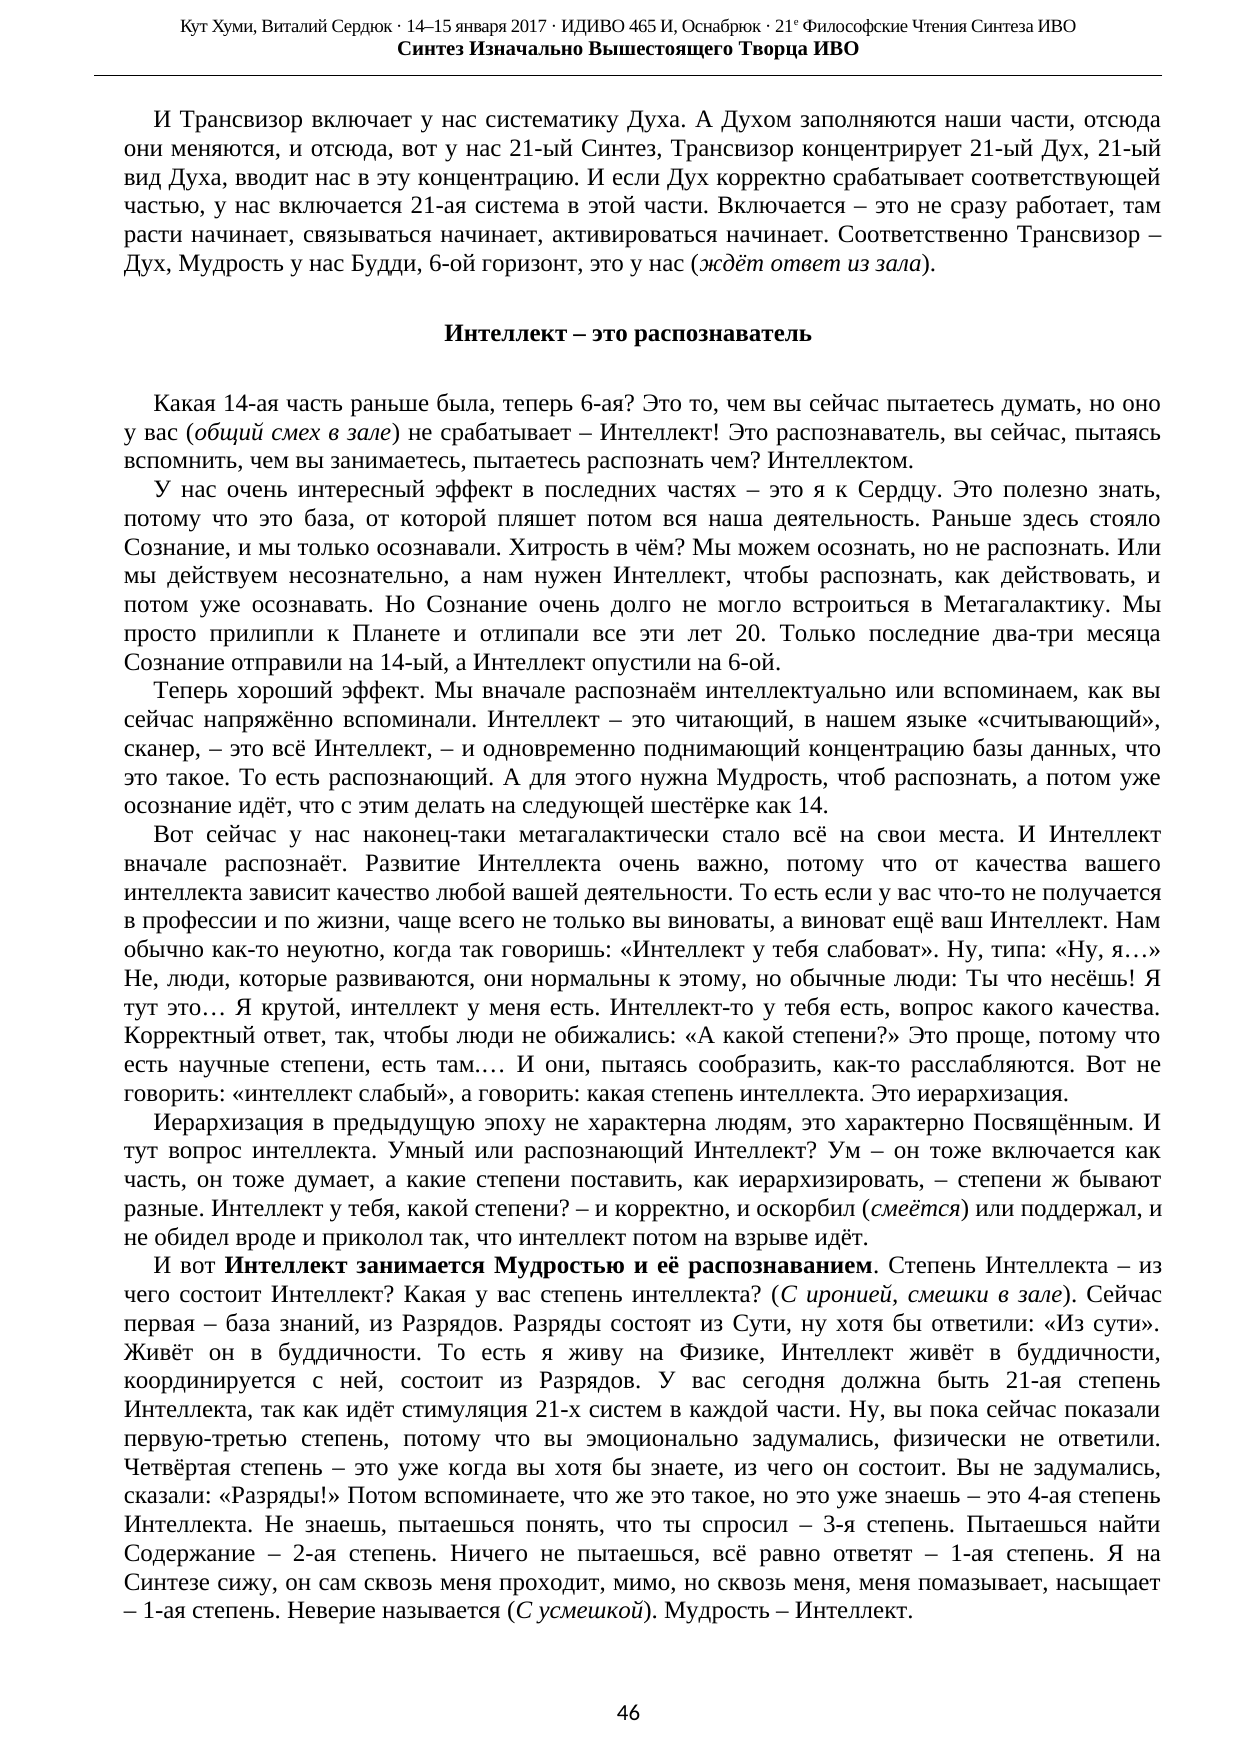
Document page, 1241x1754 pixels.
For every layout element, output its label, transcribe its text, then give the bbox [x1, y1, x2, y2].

text Вот сейчас у нас наконец-таки метагалактически стало всё на свои места. И Интеллект вначале распознаёт. Развитие Интеллекта очень важно, потому что от качества вашего интеллекта зависит качество любой вашей деятельности. То есть если у вас что-то не получается в профессии и по жизни, чаще всего не только вы виноваты, а виноват ещё ваш Интеллект. Нам обычно как-то неуютно, когда так говоришь: «Интеллект у тебя слабоват». Ну, типа: «Ну, я…» Не, люди, которые развиваются, они нормальны к этому, но обычные люди: Ты что несёшь! Я тут это… Я крутой, интеллект у меня есть. Интеллект-то у тебя есть, вопрос какого качества. Корректный ответ, так, чтобы люди не обижались: «А какой степени?» Это проще, потому что есть научные степени, есть там.… И они, пытаясь сообразить, как-то расслабляются. Вот не говорить: «интеллект слабый», а говорить: какая степень интеллекта. Это иерархизация. [123, 819, 1162, 1107]
text И Трансвизор включает у нас систематику Духа. А Духом заполняются наши части, отсюда они меняются, и отсюда, вот у нас 21-ый Синтез, Трансвизор концентрирует 21-ый Дух, 21-ый вид Духа, вводит нас в эту концентрацию. И если Дух корректно срабатывает соответствующей частью, у нас включается 21-ая система в этой части. Включается – это не сразу работает, там расти начинает, связываться начинает, активироваться начинает. Соответственно Трансвизор – Дух, Мудрость у нас Будди, 6-ой горизонт, это у нас (ждёт ответ из зала). [123, 104, 1162, 277]
text У нас очень интересный эффект в последних частях – это я к Сердцу. Это полезно знать, потому что это база, от которой пляшет потом вся наша деятельность. Раньше здесь стояло Сознание, и мы только осознавали. Хитрость в чём? Мы можем осознать, но не распознать. Или мы действуем несознательно, а нам нужен Интеллект, чтобы распознать, как действовать, и потом уже осознавать. Но Сознание очень долго не могло встроиться в Метагалактику. Мы просто прилипли к Планете и отлипали все эти лет 20. Только последние два-три месяца Сознание отправили на 14-ый, а Интеллект опустили на 6-ой. [123, 474, 1162, 675]
subtitle Интеллект – это распознаватель [94, 318, 1162, 347]
text Теперь хороший эффект. Мы вначале распознаём интеллектуально или вспоминаем, как вы сейчас напряжённо вспоминали. Интеллект – это читающий, в нашем языке «считывающий», сканер, – это всё Интеллект, – и одновременно поднимающий концентрацию базы данных, что это такое. То есть распознающий. А для этого нужна Мудрость, чтоб распознать, а потом уже осознание идёт, что с этим делать на следующей шестёрке как 14. [123, 675, 1162, 819]
text Какая 14-ая часть раньше была, теперь 6-ая? Это то, чем вы сейчас пытаетесь думать, но оно у вас (общий смех в зале) не срабатывает – Интеллект! Это распознаватель, вы сейчас, пытаясь вспомнить, чем вы занимаетесь, пытаетесь распознать чем? Интеллектом. [123, 388, 1162, 474]
text И вот Интеллект занимается Мудростью и её распознаванием. Степень Интеллекта – из чего состоит Интеллект? Какая у вас степень интеллекта? (С иронией, смешки в зале). Сейчас первая – база знаний, из Разрядов. Разряды состоят из Сути, ну хотя бы ответили: «Из сути». Живёт он в буддичности. То есть я живу на Физике, Интеллект живёт в буддичности, координируется с ней, состоит из Разрядов. У вас сегодня должна быть 21-ая степень Интеллекта, так как идёт стимуляция 21-х систем в каждой части. Ну, вы пока сейчас показали первую-третью степень, потому что вы эмоционально задумались, физически не ответили. Четвёртая степень – это уже когда вы хотя бы знаете, из чего он состоит. Вы не задумались, сказали: «Разряды!» Потом вспоминаете, что же это такое, но это уже знаешь – это 4-ая степень Интеллекта. Не знаешь, пытаешься понять, что ты спросил – 3-я степень. Пытаешься найти Содержание – 2-ая степень. Ничего не пытаешься, всё равно ответят – 1-ая степень. Я на Синтезе сижу, он сам сквозь меня проходит, мимо, но сквозь меня, меня помазывает, насыщает – 1-ая степень. Неверие называется (С усмешкой). Мудрость – Интеллект. [123, 1250, 1162, 1624]
text Иерархизация в предыдущую эпоху не характерна людям, это характерно Посвящённым. И тут вопрос интеллекта. Умный или распознающий Интеллект? Ум – он тоже включается как часть, он тоже думает, а какие степени поставить, как иерархизировать, – степени ж бывают разные. Интеллект у тебя, какой степени? – и корректно, и оскорбил (смеётся) или поддержал, и не обидел вроде и приколол так, что интеллект потом на взрыве идёт. [123, 1107, 1162, 1250]
